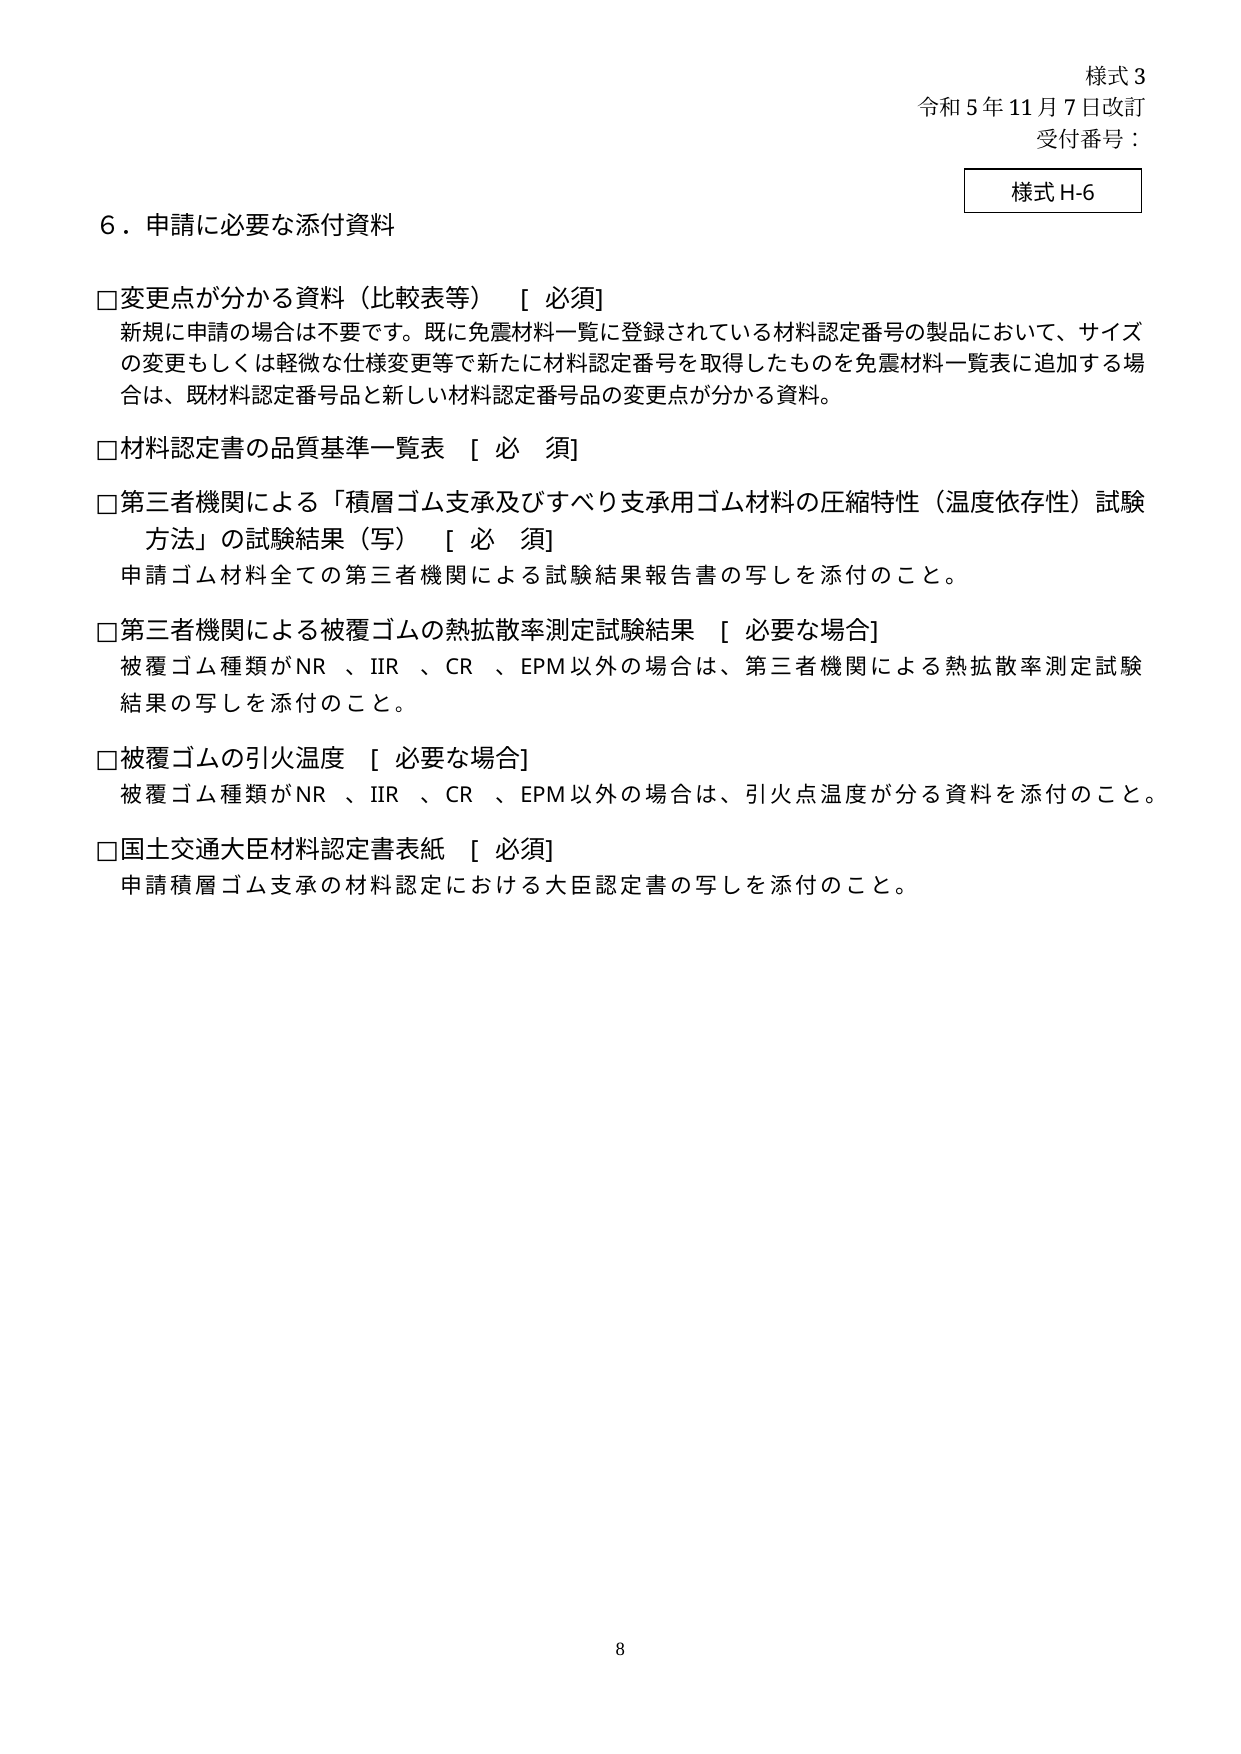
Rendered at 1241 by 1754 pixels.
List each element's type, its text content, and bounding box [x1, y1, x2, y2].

text 申請積層ゴム支承の材料認定における大臣認定書の写しを添付のこと。 [120, 866, 1145, 902]
text 被覆ゴム種類がNR、IIR、CR、EPM以外の場合は、引火点温度が分る資料を添付のこと。 [120, 774, 1145, 811]
text 新規に申請の場合は不要です。既に免震材料一覧に登録されている材料認定番号の製品において、サイズの変更もしくは軽微な仕様変更等で新たに材料認定番号を取得したものを免震材料一覧表に追加する場合は、既材料認定番号品と新しい材料認定番号品の変更点が分かる資料。 [120, 315, 1145, 410]
text □第三者機関による「積層ゴム支承及びすべり支承用ゴム材料の圧縮特性（温度依存性）試験方法」の試験結果（写） [必 須] [95, 483, 1145, 556]
text ６．申請に必要な添付資料 [95, 205, 1145, 242]
text □材料認定書の品質基準一覧表 [必 須] [95, 428, 1145, 464]
text □第三者機関による被覆ゴムの熱拡散率測定試験結果 [必要な場合] [95, 610, 1145, 647]
text □変更点が分かる資料（比較表等） [必須] [95, 278, 1145, 315]
text □被覆ゴムの引火温度 [必要な場合] [95, 738, 1145, 774]
text 申請ゴム材料全ての第三者機関による試験結果報告書の写しを添付のこと。 [120, 556, 1145, 592]
text 被覆ゴム種類がNR、IIR、CR、EPM以外の場合は、第三者機関による熱拡散率測定試験結果の写しを添付のこと。 [120, 647, 1145, 720]
text □国土交通大臣材料認定書表紙 [必須] [95, 829, 1145, 866]
